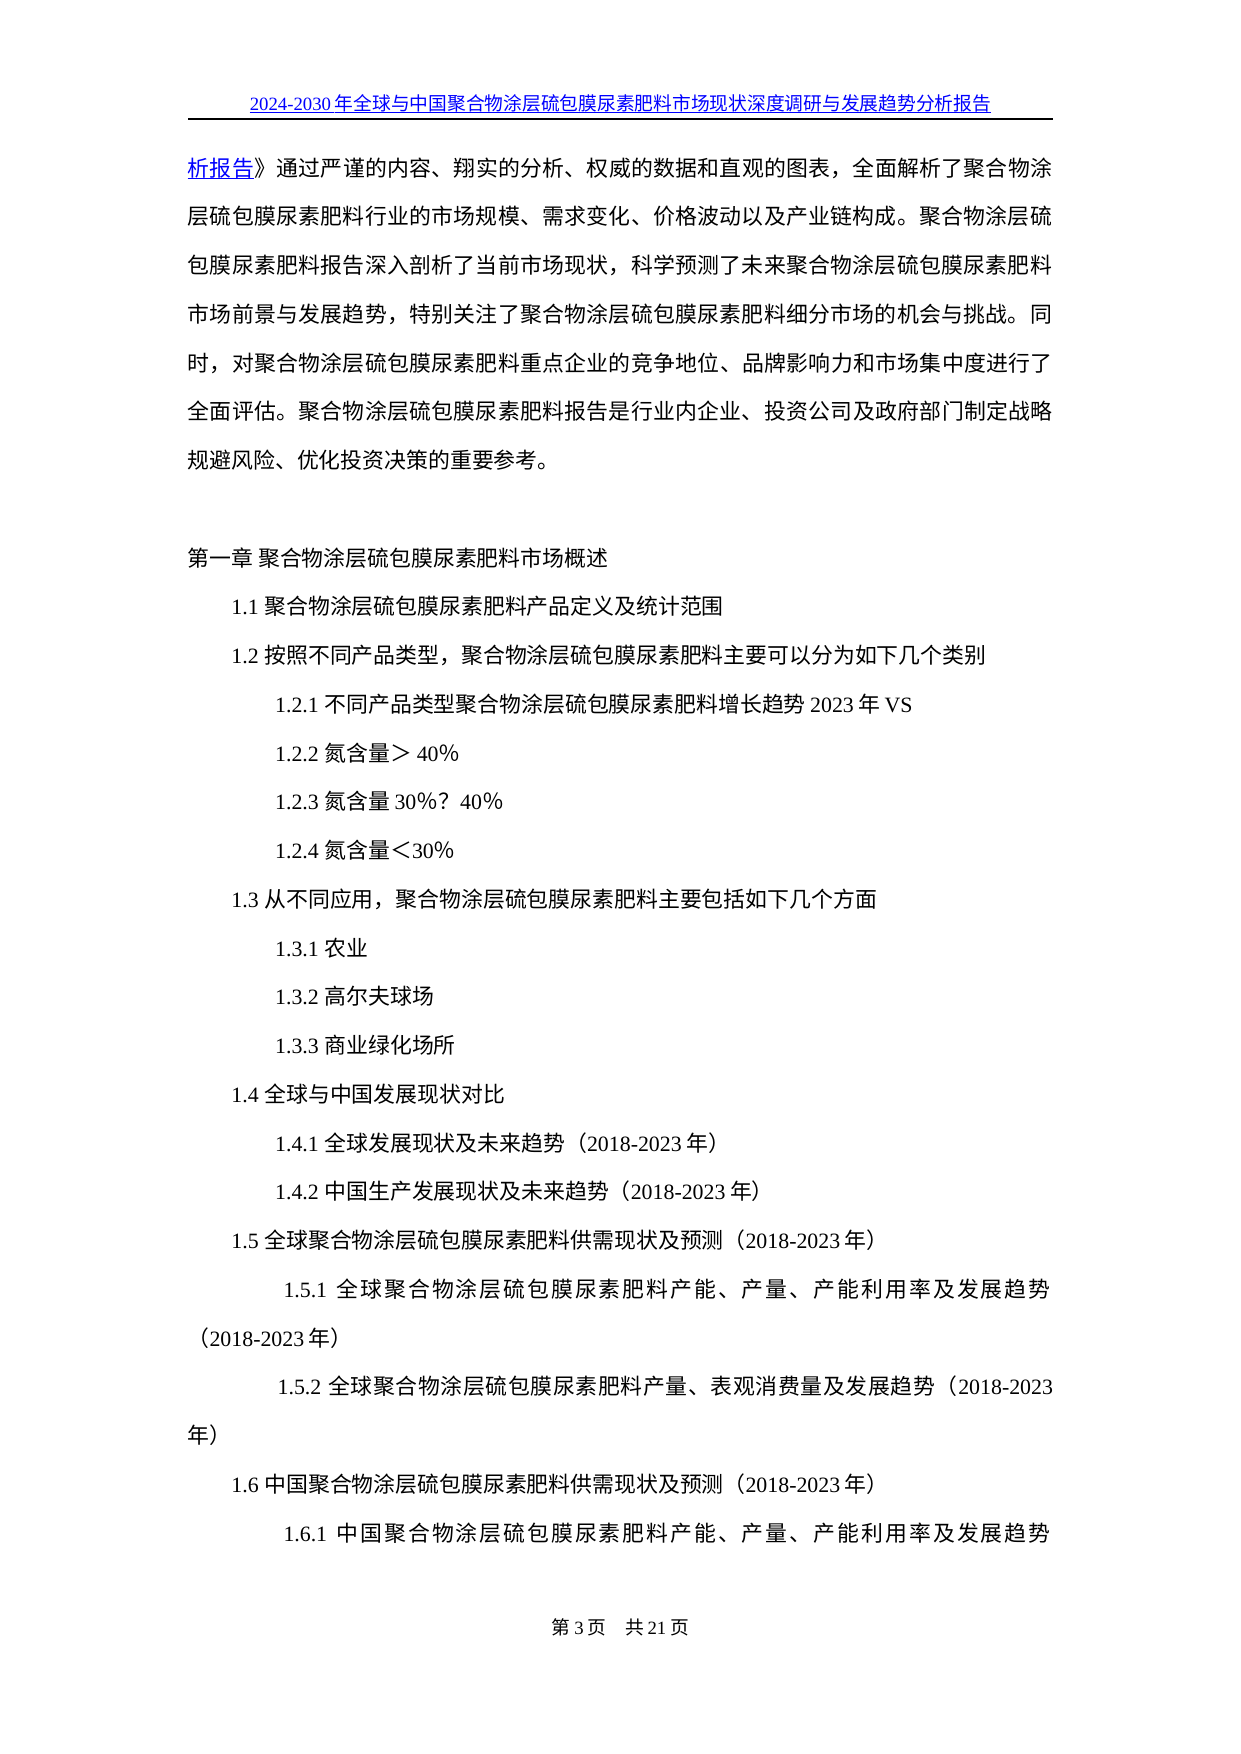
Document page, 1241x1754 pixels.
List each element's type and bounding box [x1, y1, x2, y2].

text [187, 150, 1053, 1548]
